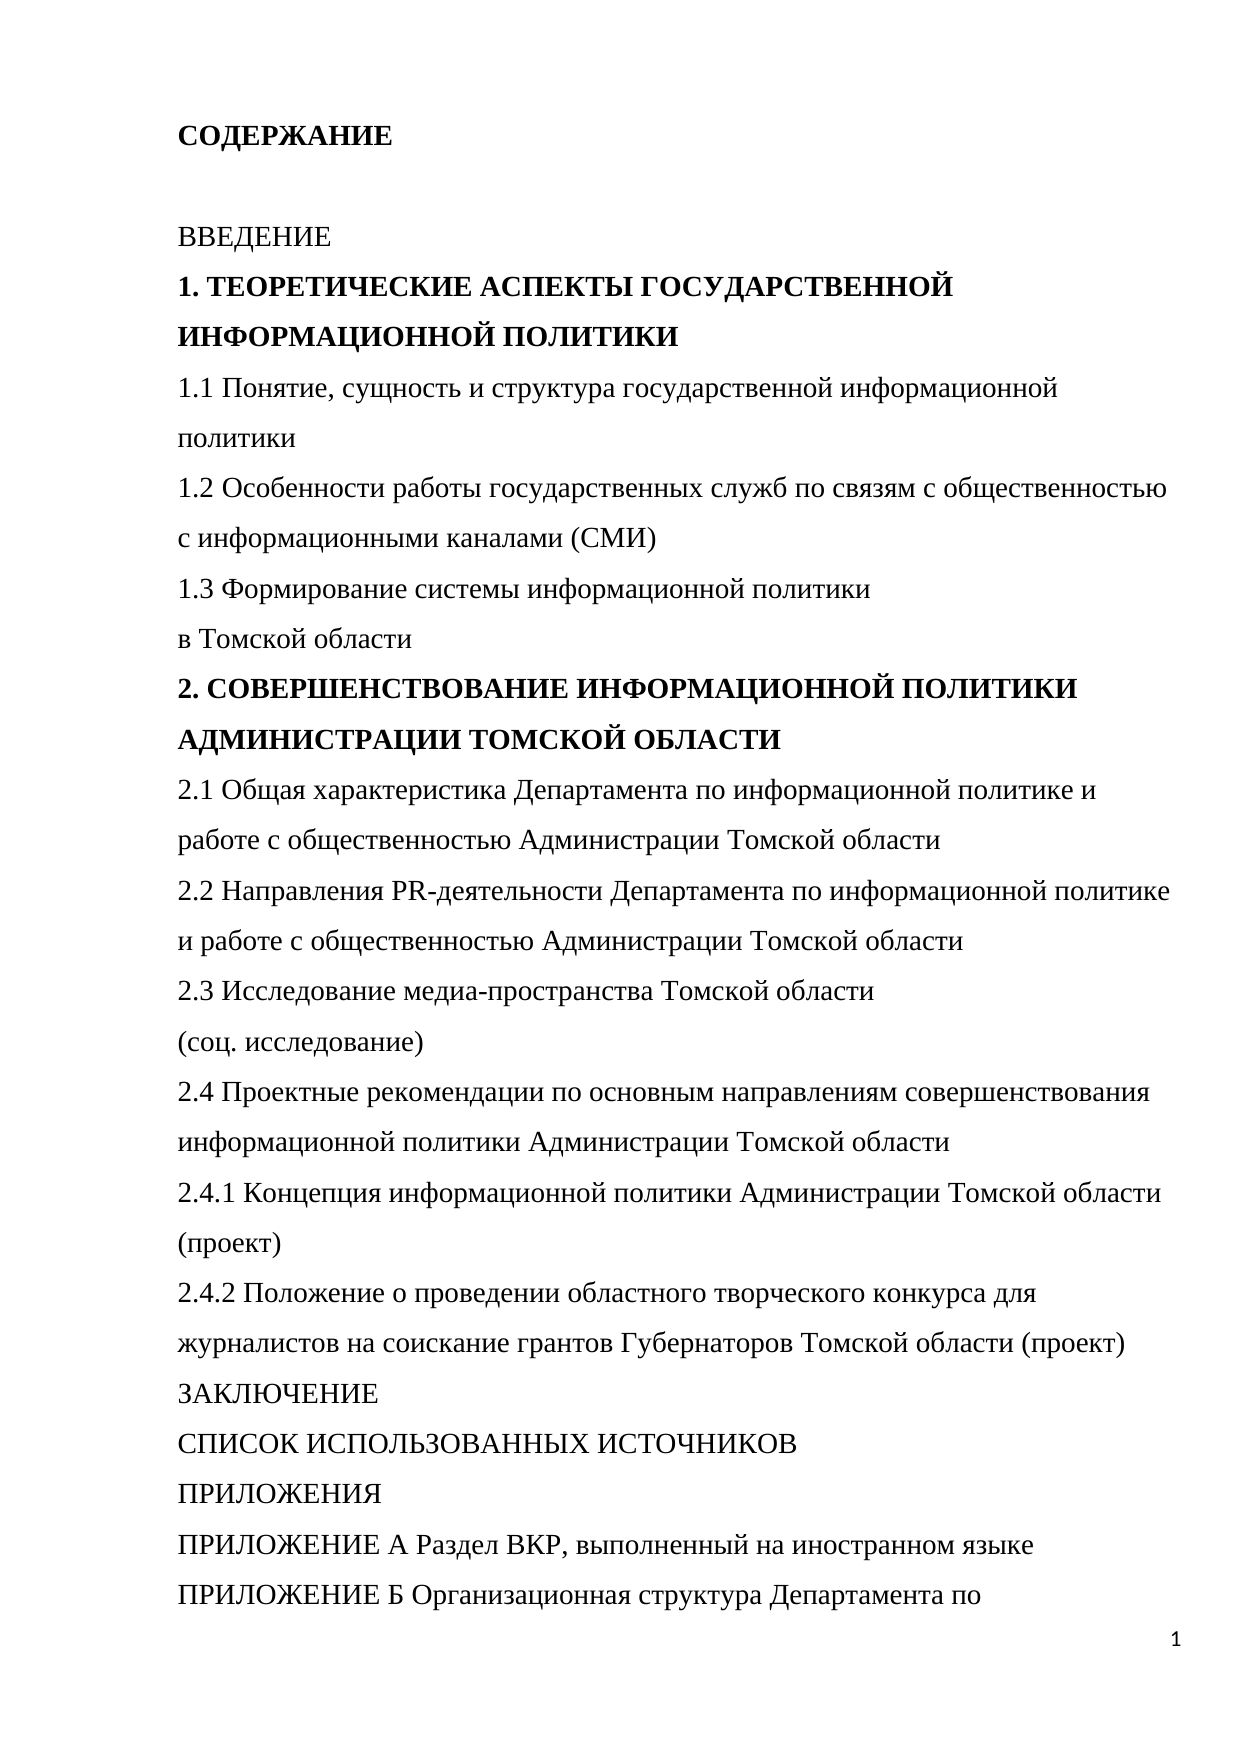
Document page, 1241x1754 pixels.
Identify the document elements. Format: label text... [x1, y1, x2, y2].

text 2.4 Проектные рекомендации по основным направлениям совершенствования информационной политики Администрации Томской области [177, 1074, 1181, 1158]
text 2. CОВЕРШЕНСТВОВАНИЕ ИНФОРМАЦИОННОЙ ПОЛИТИКИ АДМИНИСТРАЦИИ ТОМСКОЙ ОБЛАСТИ [177, 672, 1181, 755]
text 2.4.2 Положение о проведении областного творческого конкурса для журналистов на соискание грантов Губернаторов Томской области (проект) [177, 1275, 1181, 1359]
list Понятие, сущность и структура государственной информационной политики [177, 370, 1181, 453]
text 1. ТЕОРЕТИЧЕСКИЕ АСПЕКТЫ ГОСУДАРСТВЕННОЙ ИНФОРМАЦИОННОЙ ПОЛИТИКИ [177, 269, 1181, 353]
text в Томской области [177, 621, 1181, 655]
text 2.3 Исследование медиа-пространства Томской области [177, 973, 1181, 1007]
text 2.2 Направления PR-деятельности Департамента по информационной политике и работе с общественностью Администрации Томской области [177, 873, 1181, 957]
text СПИСОК ИСПОЛЬЗОВАННЫХ ИСТОЧНИКОВ [177, 1426, 1181, 1460]
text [177, 1577, 1181, 1611]
text ВВЕДЕНИЕ [177, 219, 1181, 252]
text ПРИЛОЖЕНИЕ А Раздел ВКР, выполненный на иностранном языке [177, 1527, 1181, 1560]
text (соц. исследование) [177, 1024, 1181, 1057]
list Особенности работы государственных служб по связям с общественностью с информационными каналами (СМИ) [177, 470, 1181, 554]
text 1.3 Формирование системы информационной политики [177, 571, 1181, 604]
text СОДЕРЖАНИЕ [177, 118, 1181, 152]
text ЗАКЛЮЧЕНИЕ [177, 1376, 1181, 1409]
text 2.4.1 Концепция информационной политики Администрации Томской области (проект) [177, 1175, 1181, 1258]
text 2.1 Общая характеристика Департамента по информационной политике и работе с общественностью Администрации Томской области [177, 772, 1181, 856]
text ПРИЛОЖЕНИЯ [177, 1477, 1181, 1510]
